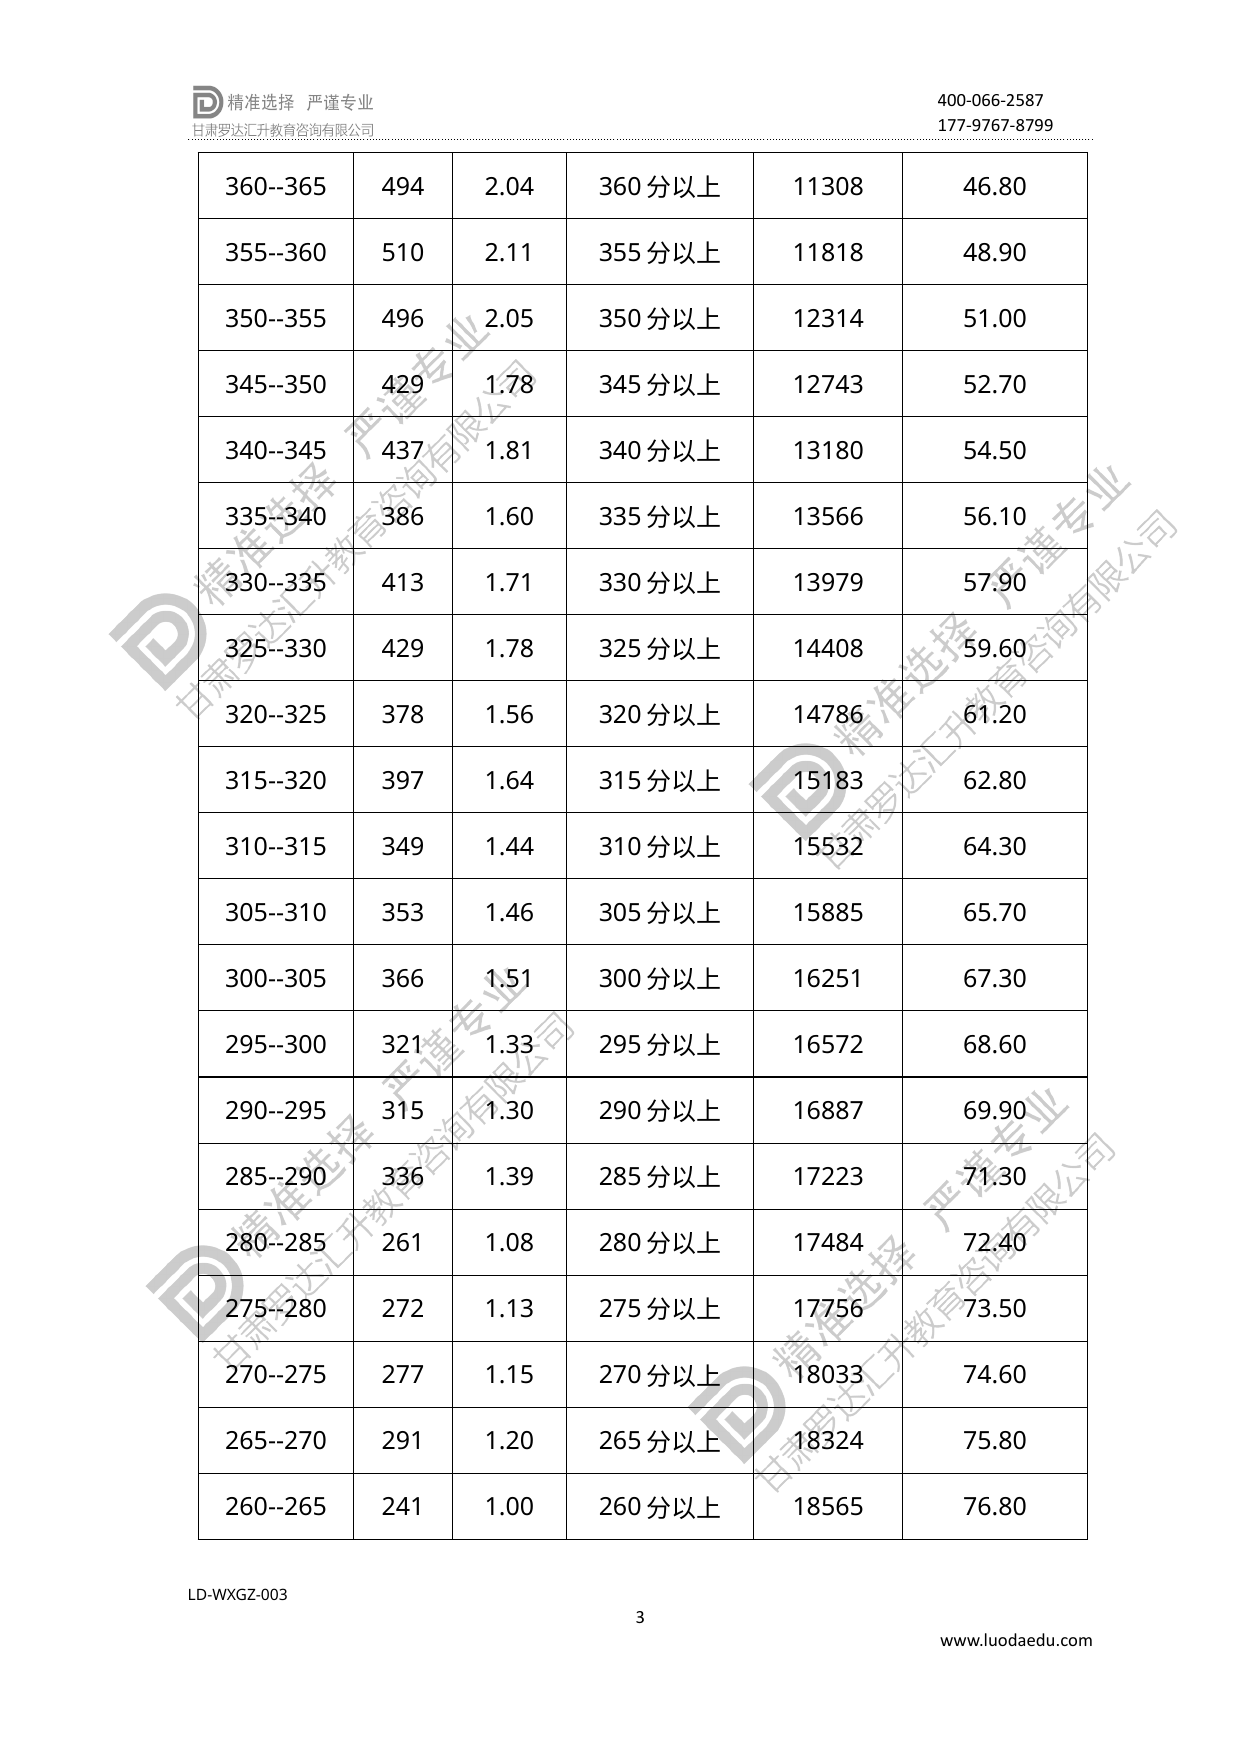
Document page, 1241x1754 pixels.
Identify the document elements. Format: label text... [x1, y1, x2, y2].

table_cell 1.39 [453, 1144, 566, 1208]
table_cell 2.11 [453, 219, 566, 284]
table_cell 386 [354, 483, 452, 548]
table_cell 56.10 [903, 483, 1087, 548]
table_cell 494 [354, 153, 452, 218]
table_cell 1.13 [453, 1276, 566, 1341]
table_cell 1.60 [453, 483, 566, 548]
table_cell 305分以上 [567, 879, 753, 944]
table_cell 73.50 [903, 1276, 1087, 1341]
table_cell 366 [354, 945, 452, 1010]
table_cell 13180 [754, 417, 902, 482]
table_cell 72.40 [903, 1210, 1087, 1274]
table_cell 17484 [754, 1210, 902, 1274]
table_cell 429 [354, 615, 452, 680]
table_cell 18565 [754, 1474, 902, 1539]
table_cell 355分以上 [567, 219, 753, 284]
table_cell 15183 [754, 747, 902, 812]
table_cell 48.90 [903, 219, 1087, 284]
table_cell 310分以上 [567, 813, 753, 878]
table_cell 315分以上 [567, 747, 753, 812]
table_cell 340分以上 [567, 417, 753, 482]
table_cell 13566 [754, 483, 902, 548]
table_cell 67.30 [903, 945, 1087, 1010]
table_cell 69.90 [903, 1078, 1087, 1142]
table_cell 71.30 [903, 1144, 1087, 1208]
table_cell 353 [354, 879, 452, 944]
table_cell 1.30 [453, 1078, 566, 1142]
table_cell 325--330 [199, 615, 353, 680]
table_cell 295分以上 [567, 1011, 753, 1076]
table_cell 1.71 [453, 549, 566, 614]
table_cell 345分以上 [567, 351, 753, 416]
table_cell 330--335 [199, 549, 353, 614]
table_cell 305--310 [199, 879, 353, 944]
table_cell 335--340 [199, 483, 353, 548]
table_cell 15532 [754, 813, 902, 878]
table_cell 285分以上 [567, 1144, 753, 1208]
table_cell 270分以上 [567, 1342, 753, 1407]
table_cell 429 [354, 351, 452, 416]
table_cell 14408 [754, 615, 902, 680]
table_cell 277 [354, 1342, 452, 1407]
table_cell 1.46 [453, 879, 566, 944]
table_cell 59.60 [903, 615, 1087, 680]
table_cell 1.81 [453, 417, 566, 482]
table_cell 340--345 [199, 417, 353, 482]
table_cell 320--325 [199, 681, 353, 746]
table_cell 51.00 [903, 285, 1087, 350]
table_cell 17223 [754, 1144, 902, 1208]
table_cell 275--280 [199, 1276, 353, 1341]
table_cell 1.78 [453, 615, 566, 680]
table_cell 280分以上 [567, 1210, 753, 1274]
table_cell 1.08 [453, 1210, 566, 1274]
table_cell 315--320 [199, 747, 353, 812]
table_cell 413 [354, 549, 452, 614]
table_cell 16887 [754, 1078, 902, 1142]
table_cell 280--285 [199, 1210, 353, 1274]
table_cell 496 [354, 285, 452, 350]
table_cell 360--365 [199, 153, 353, 218]
table_cell 260分以上 [567, 1474, 753, 1539]
table_cell 1.44 [453, 813, 566, 878]
table_cell 1.51 [453, 945, 566, 1010]
table_cell 295--300 [199, 1011, 353, 1076]
table_cell 18033 [754, 1342, 902, 1407]
table_cell 320分以上 [567, 681, 753, 746]
table_cell 46.80 [903, 153, 1087, 218]
table_cell 1.33 [453, 1011, 566, 1076]
table_cell 65.70 [903, 879, 1087, 944]
table_cell 437 [354, 417, 452, 482]
table_cell 11818 [754, 219, 902, 284]
table_cell 54.50 [903, 417, 1087, 482]
table_cell 272 [354, 1276, 452, 1341]
table_cell 2.04 [453, 153, 566, 218]
table_cell 275分以上 [567, 1276, 753, 1341]
table_cell 18324 [754, 1408, 902, 1473]
table_cell 68.60 [903, 1011, 1087, 1076]
table_cell 321 [354, 1011, 452, 1076]
table_cell 260--265 [199, 1474, 353, 1539]
table_cell 17756 [754, 1276, 902, 1341]
table_cell 290--295 [199, 1078, 353, 1142]
table_cell 315 [354, 1078, 452, 1142]
table_cell 345--350 [199, 351, 353, 416]
table_cell 76.80 [903, 1474, 1087, 1539]
table_cell 1.15 [453, 1342, 566, 1407]
table_cell 1.64 [453, 747, 566, 812]
table_cell 336 [354, 1144, 452, 1208]
table_cell 14786 [754, 681, 902, 746]
table_cell 241 [354, 1474, 452, 1539]
table_cell 64.30 [903, 813, 1087, 878]
table_cell 11308 [754, 153, 902, 218]
table_cell 74.60 [903, 1342, 1087, 1407]
table_cell 378 [354, 681, 452, 746]
table_cell 12743 [754, 351, 902, 416]
table_cell 350--355 [199, 285, 353, 350]
table_cell 62.80 [903, 747, 1087, 812]
table_cell 12314 [754, 285, 902, 350]
table_cell 300--305 [199, 945, 353, 1010]
table_cell 13979 [754, 549, 902, 614]
table_cell 397 [354, 747, 452, 812]
table_cell 335分以上 [567, 483, 753, 548]
table_cell 1.56 [453, 681, 566, 746]
table_cell 291 [354, 1408, 452, 1473]
table_cell 52.70 [903, 351, 1087, 416]
table_cell 261 [354, 1210, 452, 1274]
table_cell 16572 [754, 1011, 902, 1076]
table_cell 265--270 [199, 1408, 353, 1473]
table_cell 61.20 [903, 681, 1087, 746]
table_cell 350分以上 [567, 285, 753, 350]
table_cell 300分以上 [567, 945, 753, 1010]
table_cell 75.80 [903, 1408, 1087, 1473]
table_cell 360分以上 [567, 153, 753, 218]
table_cell 15885 [754, 879, 902, 944]
table_cell 355--360 [199, 219, 353, 284]
table_cell 330分以上 [567, 549, 753, 614]
table_cell 1.20 [453, 1408, 566, 1473]
table_cell 310--315 [199, 813, 353, 878]
table_cell 290分以上 [567, 1078, 753, 1142]
table_cell 270--275 [199, 1342, 353, 1407]
table_cell 349 [354, 813, 452, 878]
table_cell 285--290 [199, 1144, 353, 1208]
table_cell 16251 [754, 945, 902, 1010]
table_cell 2.05 [453, 285, 566, 350]
table_cell 265分以上 [567, 1408, 753, 1473]
table_cell 510 [354, 219, 452, 284]
table_cell 325分以上 [567, 615, 753, 680]
table_cell 1.00 [453, 1474, 566, 1539]
table_cell 57.90 [903, 549, 1087, 614]
table_cell 1.78 [453, 351, 566, 416]
